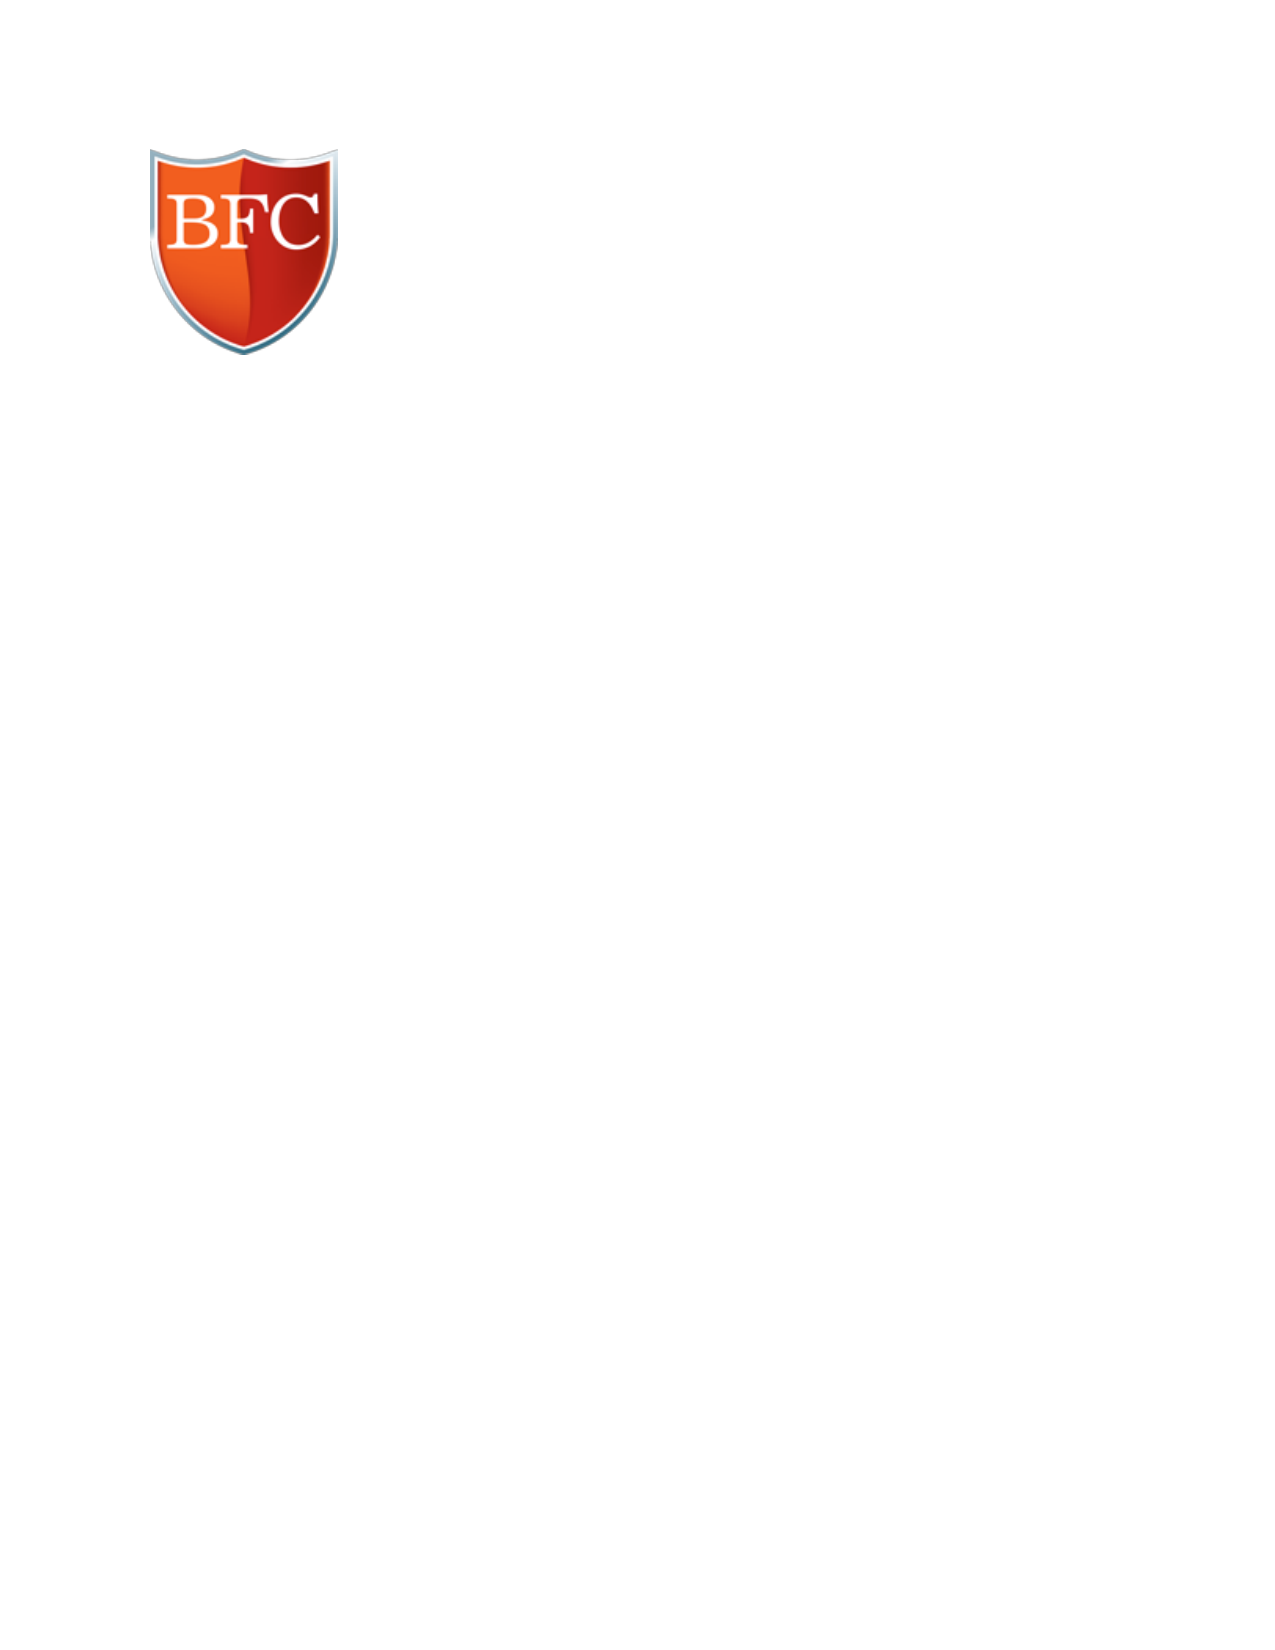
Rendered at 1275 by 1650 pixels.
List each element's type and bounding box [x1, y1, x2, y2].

picture [150, 149, 338, 355]
